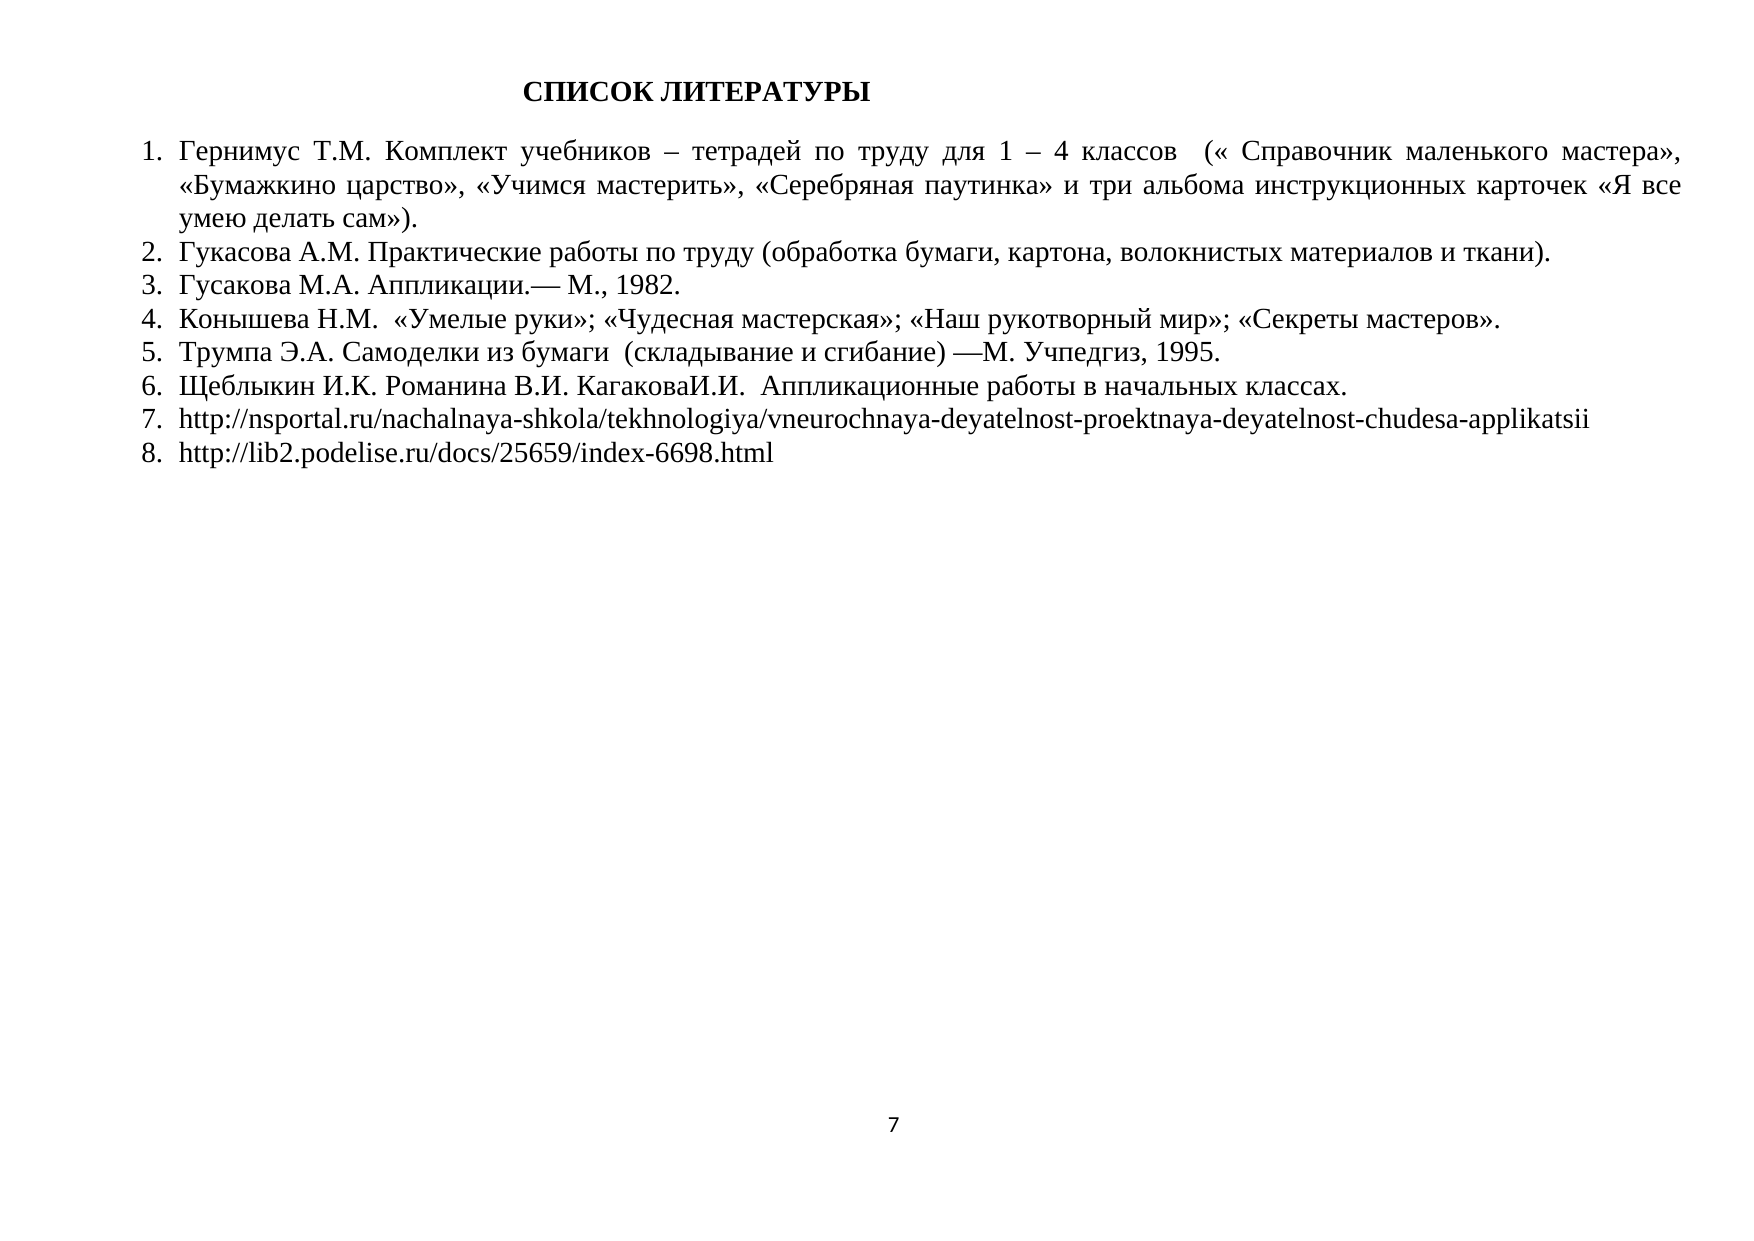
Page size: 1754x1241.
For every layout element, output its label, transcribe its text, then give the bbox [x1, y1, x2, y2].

list http://nsportal.ru/nachalnaya-shkola/tekhnologiya/vneurochnaya-deyatelnost-proektnaya-deyatelnost-chudesa-applikatsii [141, 402, 1683, 435]
list Гусакова М.А. Аппликации.— М., 1982. [141, 267, 1683, 301]
list Гукасова А.М. Практические работы по труду (обработка бумаги, картона, волокнистых материалов и ткани). [141, 234, 1683, 267]
list Трумпа Э.А. Самоделки из бумаги (складывание и сгибание) —М. Учпедгиз, 1995. [141, 334, 1683, 368]
list Гернимус Т.М. Комплект учебников – тетрадей по труду для 1 – 4 классов (« Справочник маленького мастера», «Бумажкино царство», «Учимся мастерить», «Серебряная паутинка» и три альбома инструкционных карточек «Я все умею делать сам»). [141, 133, 1683, 234]
text список Литературы [103, 74, 1683, 107]
list Конышева Н.М. «Умелые руки»; «Чудесная мастерская»; «Наш рукотворный мир»; «Секреты мастеров». [141, 301, 1683, 334]
list http://lib2.podelise.ru/docs/25659/index-6698.html [141, 435, 1683, 469]
list Щеблыкин И.К. Романина В.И. КагаковаИ.И. Аппликационные работы в начальных классах. [141, 368, 1683, 402]
